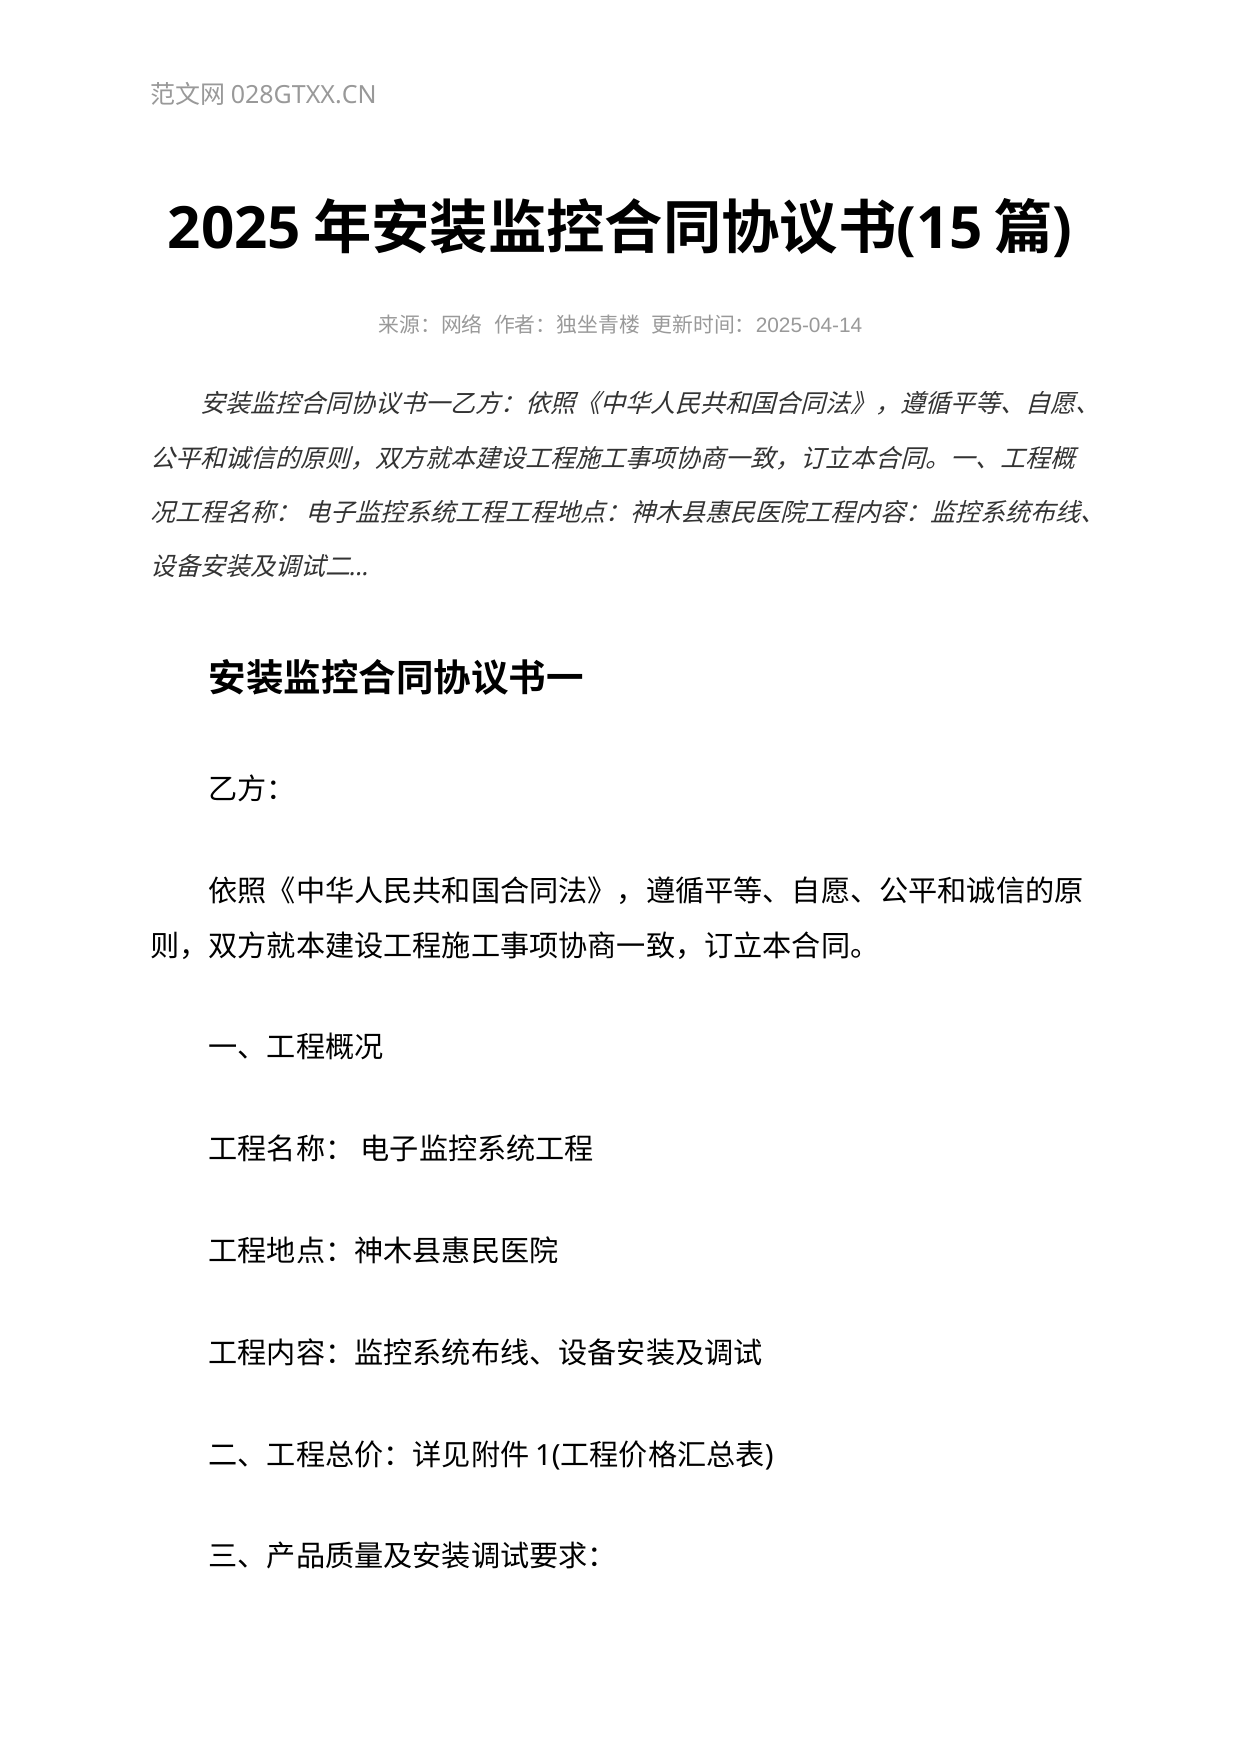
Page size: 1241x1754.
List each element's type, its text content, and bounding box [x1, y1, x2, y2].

text 安装监控合同协议书一 [150, 648, 1090, 702]
text 工程地点：神木县惠民医院 [150, 1227, 1090, 1270]
text 工程内容：监控系统布线、设备安装及调试 [150, 1329, 1090, 1372]
subtitle 2025年安装监控合同协议书(15篇) [150, 181, 1090, 266]
text 安装监控合同协议书一乙方：依照《中华人民共和国合同法》，遵循平等、自愿、公平和诚信的原则，双方就本建设工程施工事项协商一致，订立本合同。一、工程概况工程名称： 电子监控系统工程工程地点：神木县惠民医院工程内容：监控系统布线、设备安装及调试二... [150, 384, 1090, 583]
text 工程名称： 电子监控系统工程 [150, 1126, 1090, 1168]
text 来源：网络 作者：独坐青楼 更新时间：2025-04-14 [150, 313, 1090, 337]
text 三、产品质量及安装调试要求： [150, 1533, 1090, 1575]
text 乙方： [150, 766, 1090, 808]
text 二、工程总价：详见附件1(工程价格汇总表) [150, 1431, 1090, 1473]
text 依照《中华人民共和国合同法》，遵循平等、自愿、公平和诚信的原则，双方就本建设工程施工事项协商一致，订立本合同。 [150, 867, 1090, 964]
text 一、工程概况 [150, 1024, 1090, 1066]
